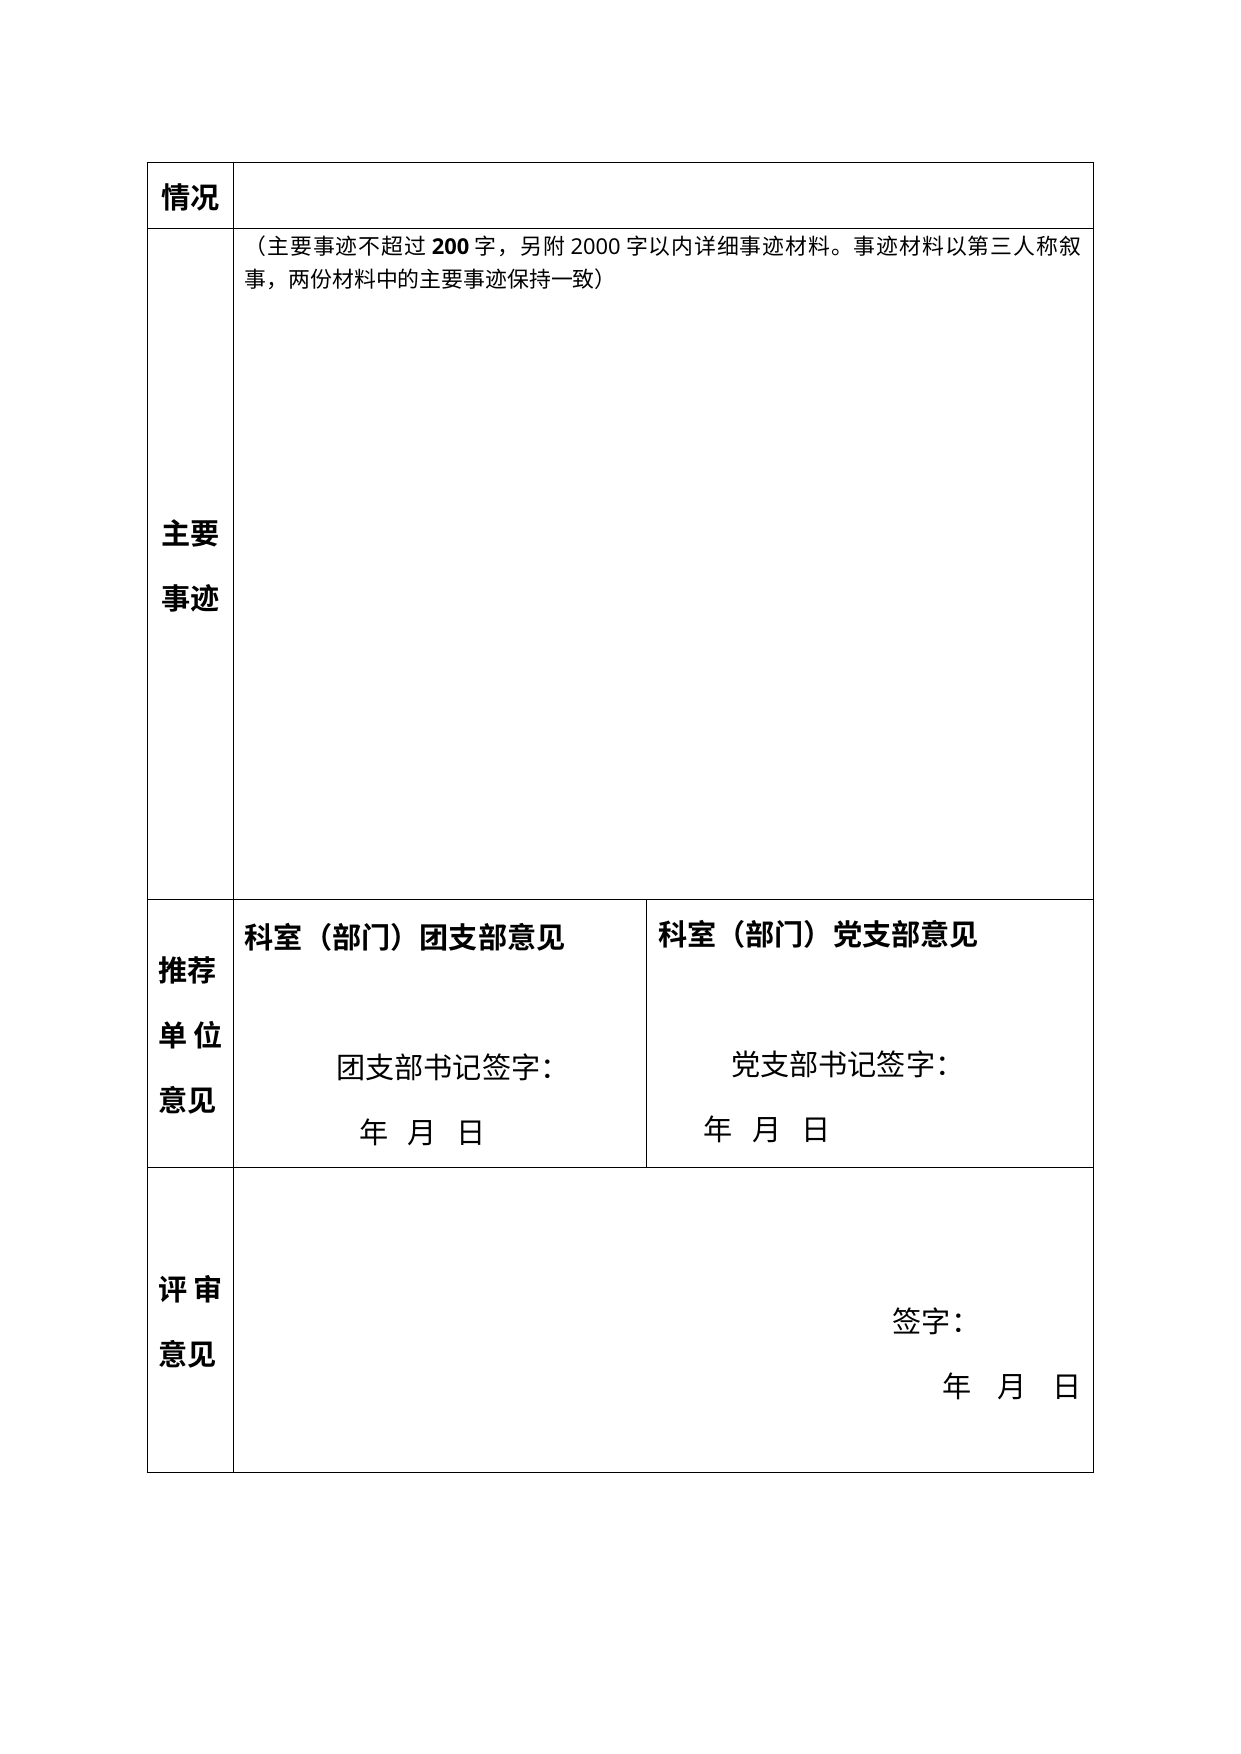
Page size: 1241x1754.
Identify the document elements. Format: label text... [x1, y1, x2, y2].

table_cell 推荐 单位意见 [148, 900, 233, 1167]
table_cell 科室（部门）团支部意见 团支部书记签字： 年 月 日 [234, 900, 646, 1167]
table_cell 主要事迹 [148, 229, 233, 899]
table_cell 评审意见 [148, 1168, 233, 1472]
table_cell （主要事迹不超过200字，另附2000字以内详细事迹材料。事迹材料以第三人称叙事，两份材料中的主要事迹保持一致） [234, 229, 1093, 899]
table_cell 担任学会任职情况 [148, 163, 233, 228]
table_cell [234, 163, 1093, 228]
table_cell 签字： 年 月 日 [234, 1168, 1093, 1472]
table_cell 科室（部门）党支部意见 党支部书记签字： 年 月 日 [647, 900, 1093, 1167]
